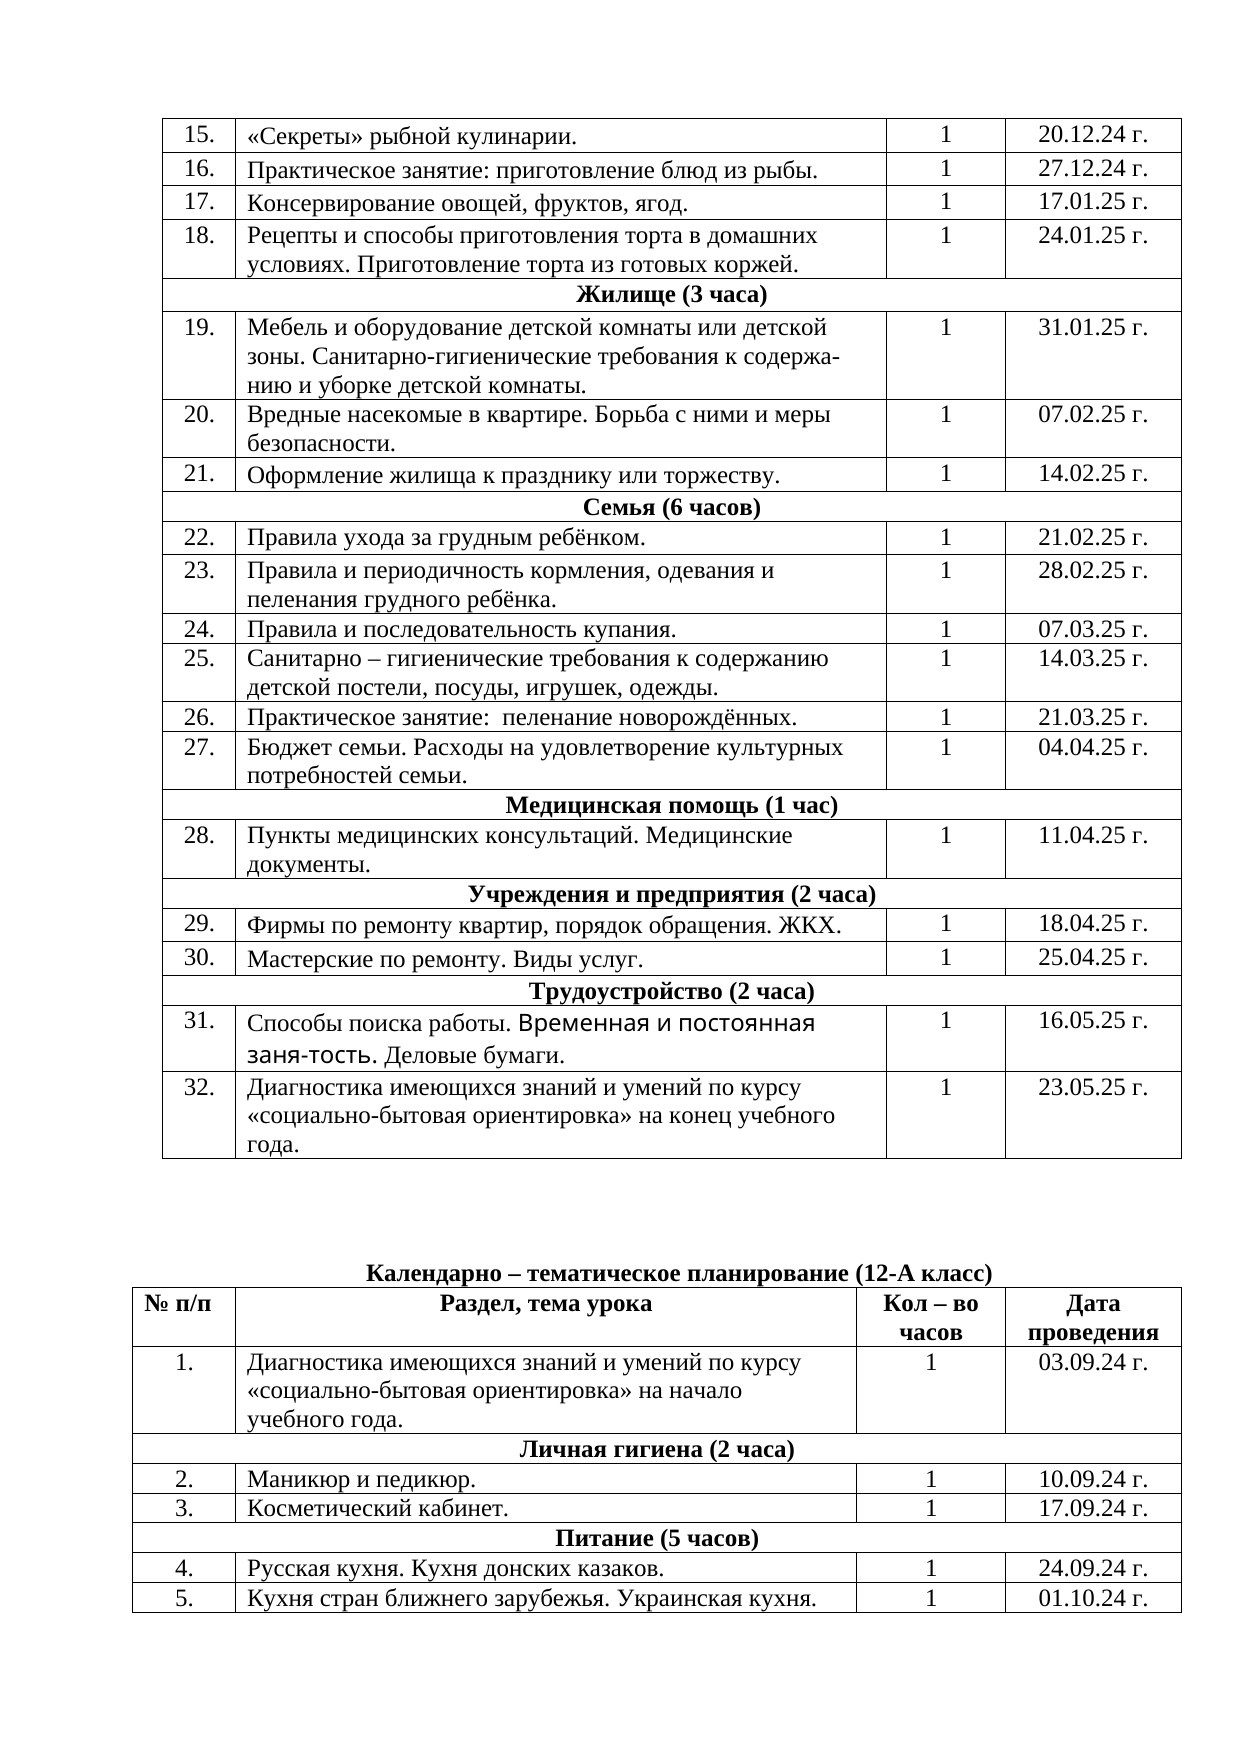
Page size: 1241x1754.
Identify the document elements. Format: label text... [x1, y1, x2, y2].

table_header Кол – во часов [857, 1288, 1005, 1346]
table_cell 27.12.24 г. [1006, 153, 1181, 185]
table_cell Оформление жилища к празднику или торжеству. [236, 458, 886, 491]
table_cell «Секреты» рыбной кулинарии. [236, 119, 886, 152]
table_cell 1 [857, 1583, 1005, 1612]
table_cell Фирмы по ремонту квартир, порядок обращения. ЖКХ. [236, 909, 886, 941]
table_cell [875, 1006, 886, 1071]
table_cell 01.10.24 г. [1006, 1583, 1181, 1612]
table_cell 21.02.25 г. [1006, 522, 1181, 554]
table_cell 18. [163, 220, 235, 278]
table_cell 25.04.25 г. [1006, 942, 1181, 975]
table_cell 1 [887, 644, 1005, 701]
table_cell 1 [887, 458, 1005, 491]
list Календарно – тематическое планирование (12-А класс) [177, 1258, 1181, 1287]
table_cell Мебель и оборудование детской комнаты или детской зоны. Санитарно-гигиенические требования к содержа-нию и уборке детской комнаты. [236, 312, 886, 398]
table_cell Русская кухня. Кухня донских казаков. [236, 1553, 856, 1582]
table_cell Практическое занятие: пеленание новорождённых. [236, 702, 886, 731]
table_cell 16.05.25 г. [1006, 1006, 1181, 1071]
table_header Дата проведения [1006, 1288, 1181, 1346]
table_cell 30. [163, 942, 235, 975]
table_cell 10.09.24 г. [1006, 1464, 1181, 1492]
table_cell 23.05.25 г. [1006, 1072, 1181, 1158]
table_cell 1 [887, 555, 1005, 613]
table_cell 1 [887, 1006, 1005, 1071]
table_cell Пункты медицинских консультаций. Медицинские документы. [236, 820, 886, 878]
table_cell Бюджет семьи. Расходы на удовлетворение культурных потребностей семьи. [236, 732, 886, 789]
table_cell Маникюр и педикюр. [236, 1464, 856, 1492]
table_cell 16. [163, 153, 235, 185]
table_cell Правила и последовательность купания. [236, 614, 886, 642]
table_cell 1 [887, 220, 1005, 278]
table_cell Косметический кабинет. [236, 1494, 856, 1522]
table_cell 4. [133, 1553, 235, 1582]
table_cell Трудоустройство (2 часа) [163, 976, 1181, 1004]
table_cell 1 [857, 1553, 1005, 1582]
table_header № п/п [133, 1288, 235, 1346]
table_cell 23. [163, 555, 235, 613]
table_cell 5. [133, 1583, 235, 1612]
table_cell Вредные насекомые в квартире. Борьба с ними и меры безопасности. [236, 400, 886, 457]
table_cell 29. [163, 909, 235, 941]
table_cell 1 [857, 1464, 1005, 1492]
table_cell 15. [163, 119, 235, 152]
table_cell 1 [887, 312, 1005, 398]
table_cell Правила и периодичность кормления, одевания и пеленания грудного ребёнка. [236, 555, 886, 613]
table_cell 32. [163, 1072, 235, 1158]
table_cell Диагностика имеющихся знаний и умений по курсу «социально-бытовая ориентировка» на конец учебного года. [236, 1072, 886, 1158]
table_cell 19. [163, 312, 235, 398]
table_cell 1 [887, 119, 1005, 152]
table_cell 14.03.25 г. [1006, 644, 1181, 701]
table_cell Диагностика имеющихся знаний и умений по курсу «социально-бытовая ориентировка» на начало учебного года. [236, 1347, 856, 1433]
table_cell Медицинская помощь (1 час) [163, 790, 1181, 819]
table_cell Питание (5 часов) [133, 1523, 1181, 1552]
table_cell 1 [857, 1347, 1005, 1433]
table_cell 04.04.25 г. [1006, 732, 1181, 789]
table_cell 31. [163, 1006, 235, 1071]
table_cell 26. [163, 702, 235, 731]
table_cell Семья (6 часов) [163, 492, 1181, 521]
table_cell 03.09.24 г. [1006, 1347, 1181, 1433]
table_cell 1 [887, 732, 1005, 789]
table_cell 24. [163, 614, 235, 642]
table_cell 21. [163, 458, 235, 491]
table_cell 3. [133, 1494, 235, 1522]
table_cell Кухня стран ближнего зарубежья. Украинская кухня. [236, 1583, 856, 1612]
table_cell 27. [163, 732, 235, 789]
table_cell 18.04.25 г. [1006, 909, 1181, 941]
table_cell 1 [887, 186, 1005, 219]
table_cell 17.09.24 г. [1006, 1494, 1181, 1522]
table_cell 20.12.24 г. [1006, 119, 1181, 152]
table_cell 07.03.25 г. [1006, 614, 1181, 642]
table_cell Учреждения и предприятия (2 часа) [163, 879, 1181, 907]
table_cell 20. [163, 400, 235, 457]
table_cell Практическое занятие: приготовление блюд из рыбы. [236, 153, 886, 185]
table_cell 1 [887, 153, 1005, 185]
table_cell 1 [887, 1072, 1005, 1158]
table_cell 28.02.25 г. [1006, 555, 1181, 613]
table_cell Жилище (3 часа) [163, 279, 1181, 311]
table_cell 24.09.24 г. [1006, 1553, 1181, 1582]
table_cell 11.04.25 г. [1006, 820, 1181, 878]
table_cell 14.02.25 г. [1006, 458, 1181, 491]
table_cell 1. [133, 1347, 235, 1433]
table_cell 2. [133, 1464, 235, 1492]
table_cell 25. [163, 644, 235, 701]
table_cell 1 [887, 400, 1005, 457]
table_cell Правила ухода за грудным ребёнком. [236, 522, 886, 554]
table_cell 1 [887, 942, 1005, 975]
table_cell 07.02.25 г. [1006, 400, 1181, 457]
table_cell Личная гигиена (2 часа) [133, 1434, 1181, 1463]
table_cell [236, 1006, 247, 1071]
table_cell 31.01.25 г. [1006, 312, 1181, 398]
table_cell 1 [887, 522, 1005, 554]
table_cell 1 [887, 820, 1005, 878]
table_cell 21.03.25 г. [1006, 702, 1181, 731]
table_cell Рецепты и способы приготовления торта в домашних условиях. Приготовление торта из готовых коржей. [236, 220, 886, 278]
table_cell 1 [857, 1494, 1005, 1522]
table_cell 1 [887, 909, 1005, 941]
table_cell 24.01.25 г. [1006, 220, 1181, 278]
table_cell 17.01.25 г. [1006, 186, 1181, 219]
table_cell 1 [887, 702, 1005, 731]
table_cell 1 [887, 614, 1005, 642]
table_cell Консервирование овощей, фруктов, ягод. [236, 186, 886, 219]
table_cell 17. [163, 186, 235, 219]
table_cell 28. [163, 820, 235, 878]
table_header Раздел, тема урока [236, 1288, 856, 1346]
table_cell Мастерские по ремонту. Виды услуг. [236, 942, 886, 975]
table_cell 22. [163, 522, 235, 554]
table_cell Санитарно – гигиенические требования к содержанию детской постели, посуды, игрушек, одежды. [236, 644, 886, 701]
